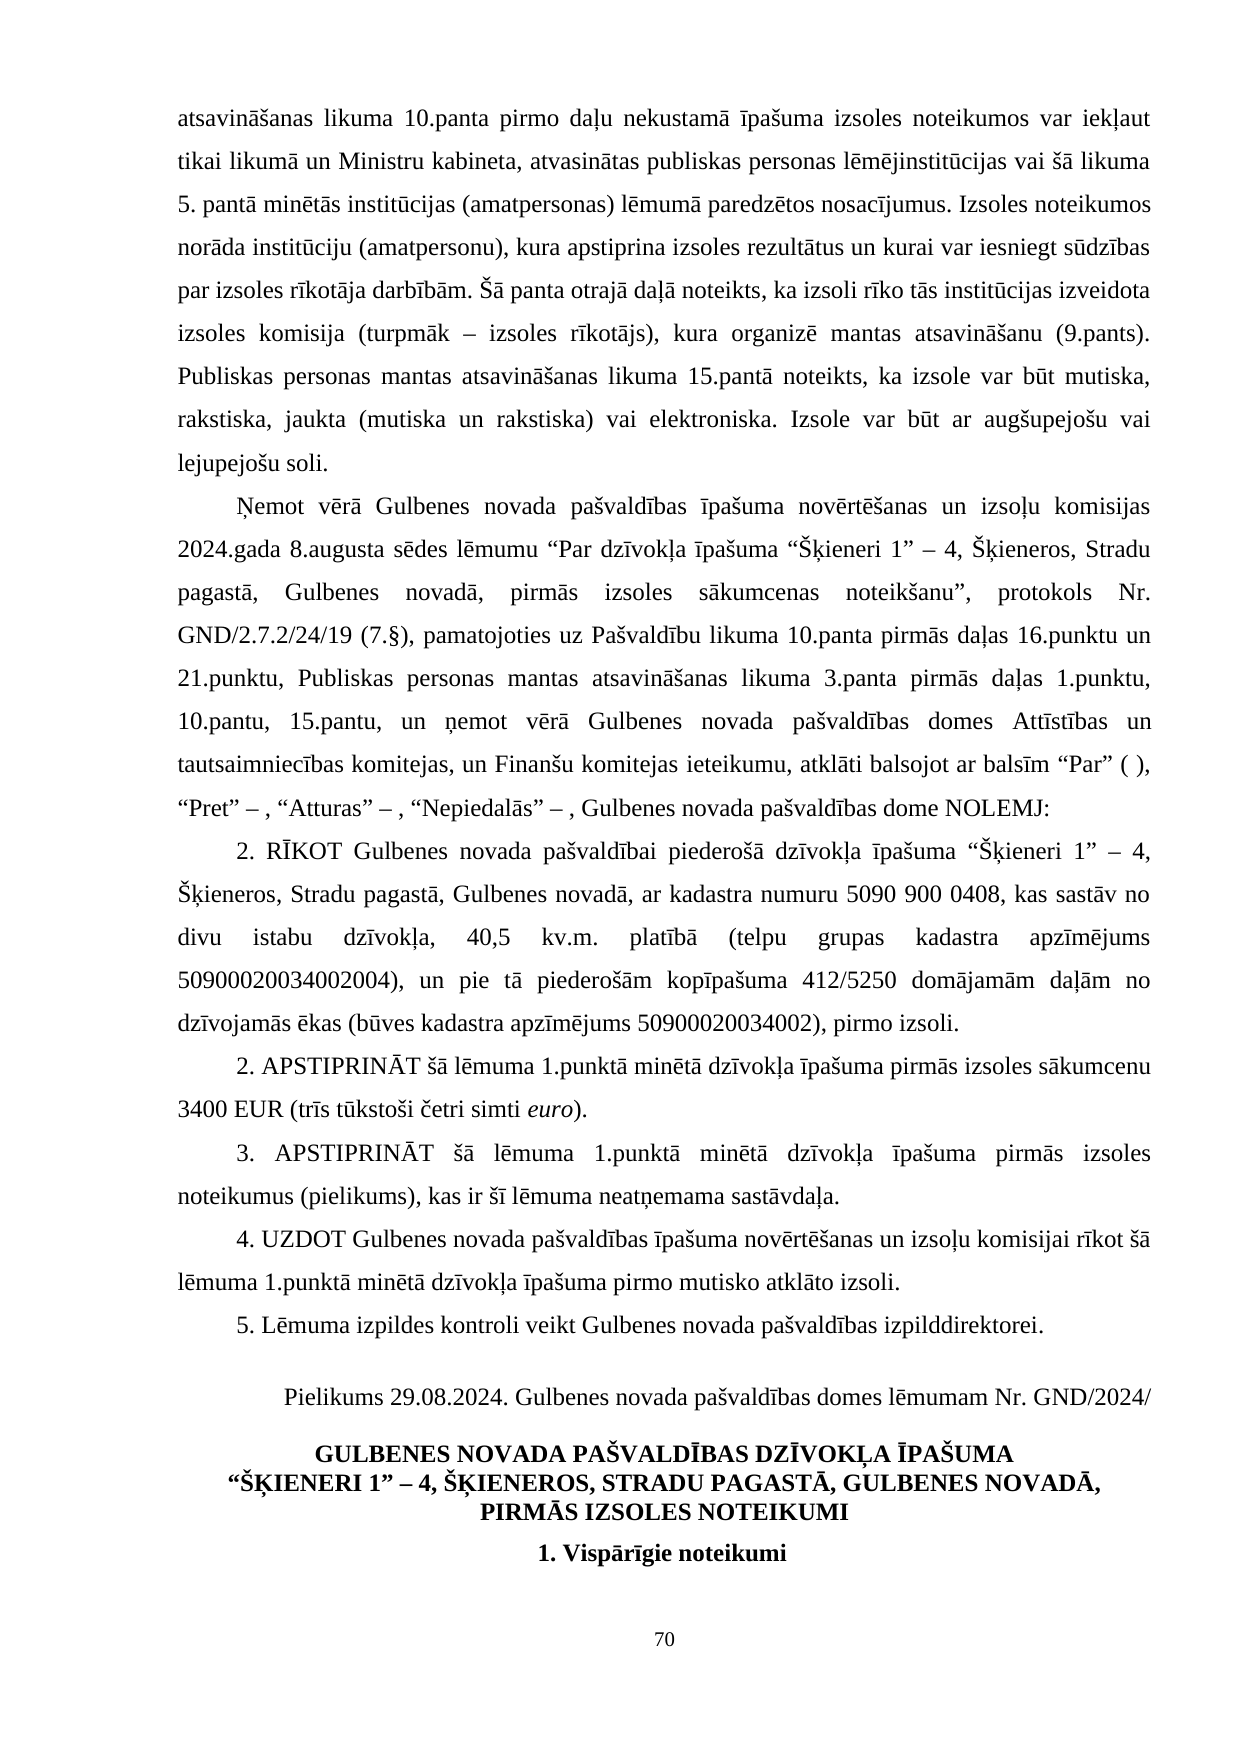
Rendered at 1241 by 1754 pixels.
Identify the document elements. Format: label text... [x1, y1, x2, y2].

text 4. UZDOT Gulbenes novada pašvaldības īpašuma novērtēšanas un izsoļu komisijai rīkot šā lēmuma 1.punktā minētā dzīvokļa īpašuma pirmo mutisko atklāto izsoli. [177, 1224, 1152, 1296]
list RĪKOT Gulbenes novada pašvaldībai piederošā dzīvokļa īpašuma “Šķieneri 1” – 4, Šķieneros, Stradu pagastā, Gulbenes novadā, ar kadastra numuru 5090 900 0408, kas sastāv no divu istabu dzīvokļa, 40,5 kv.m. platībā (telpu grupas kadastra apzīmējums 50900020034002004), un pie tā piederošām kopīpašuma 412/5250 domājamām daļām no dzīvojamās ēkas (būves kadastra apzīmējums 50900020034002), pirmo izsoli. [177, 836, 1152, 1037]
text Ņemot vērā Gulbenes novada pašvaldības īpašuma novērtēšanas un izsoļu komisijas 2024.gada 8.augusta sēdes lēmumu “Par dzīvokļa īpašuma “Šķieneri 1” – 4, Šķieneros, Stradu pagastā, Gulbenes novadā, pirmās izsoles sākumcenas noteikšanu”, protokols Nr. GND/2.7.2/24/19 (7.§), pamatojoties uz Pašvaldību likuma 10.panta pirmās daļas 16.punktu un 21.punktu, Publiskas personas mantas atsavināšanas likuma 3.panta pirmās daļas 1.punktu, 10.pantu, 15.pantu, un ņemot vērā Gulbenes novada pašvaldības domes Attīstības un tautsaimniecības komitejas, un Finanšu komitejas ieteikumu, atklāti balsojot ar balsīm “Par” ( ), “Pret” – , “Atturas” – , “Nepiedalās” – , Gulbenes novada pašvaldības dome NOLEMJ: [177, 491, 1152, 821]
text 5. Lēmuma izpildes kontroli veikt Gulbenes novada pašvaldības izpilddirektorei. [177, 1310, 1152, 1339]
text PIRMĀS IZSOLES NOTEIKUMI [177, 1497, 1152, 1526]
text 2. APSTIPRINĀT šā lēmuma 1.punktā minētā dzīvokļa īpašuma pirmās izsoles sākumcenu 3400 EUR (trīs tūkstoši četri simti euro). [177, 1051, 1152, 1123]
text Gulbenes novada pašvaldības dzīvokļa īpašuma [177, 1439, 1152, 1468]
text “Šķieneri 1” – 4, Šķieneros, Stradu pagastā, Gulbenes novadā, [177, 1468, 1152, 1497]
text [177, 103, 1152, 476]
text 3. APSTIPRINĀT šā lēmuma 1.punktā minētā dzīvokļa īpašuma pirmās izsoles noteikumus (pielikums), kas ir šī lēmuma neatņemama sastāvdaļa. [177, 1138, 1152, 1209]
text 1. Vispārīgie noteikumi [177, 1538, 1147, 1567]
text Pielikums 29.08.2024. Gulbenes novada pašvaldības domes lēmumam Nr. GND/2024/ [177, 1382, 1152, 1411]
